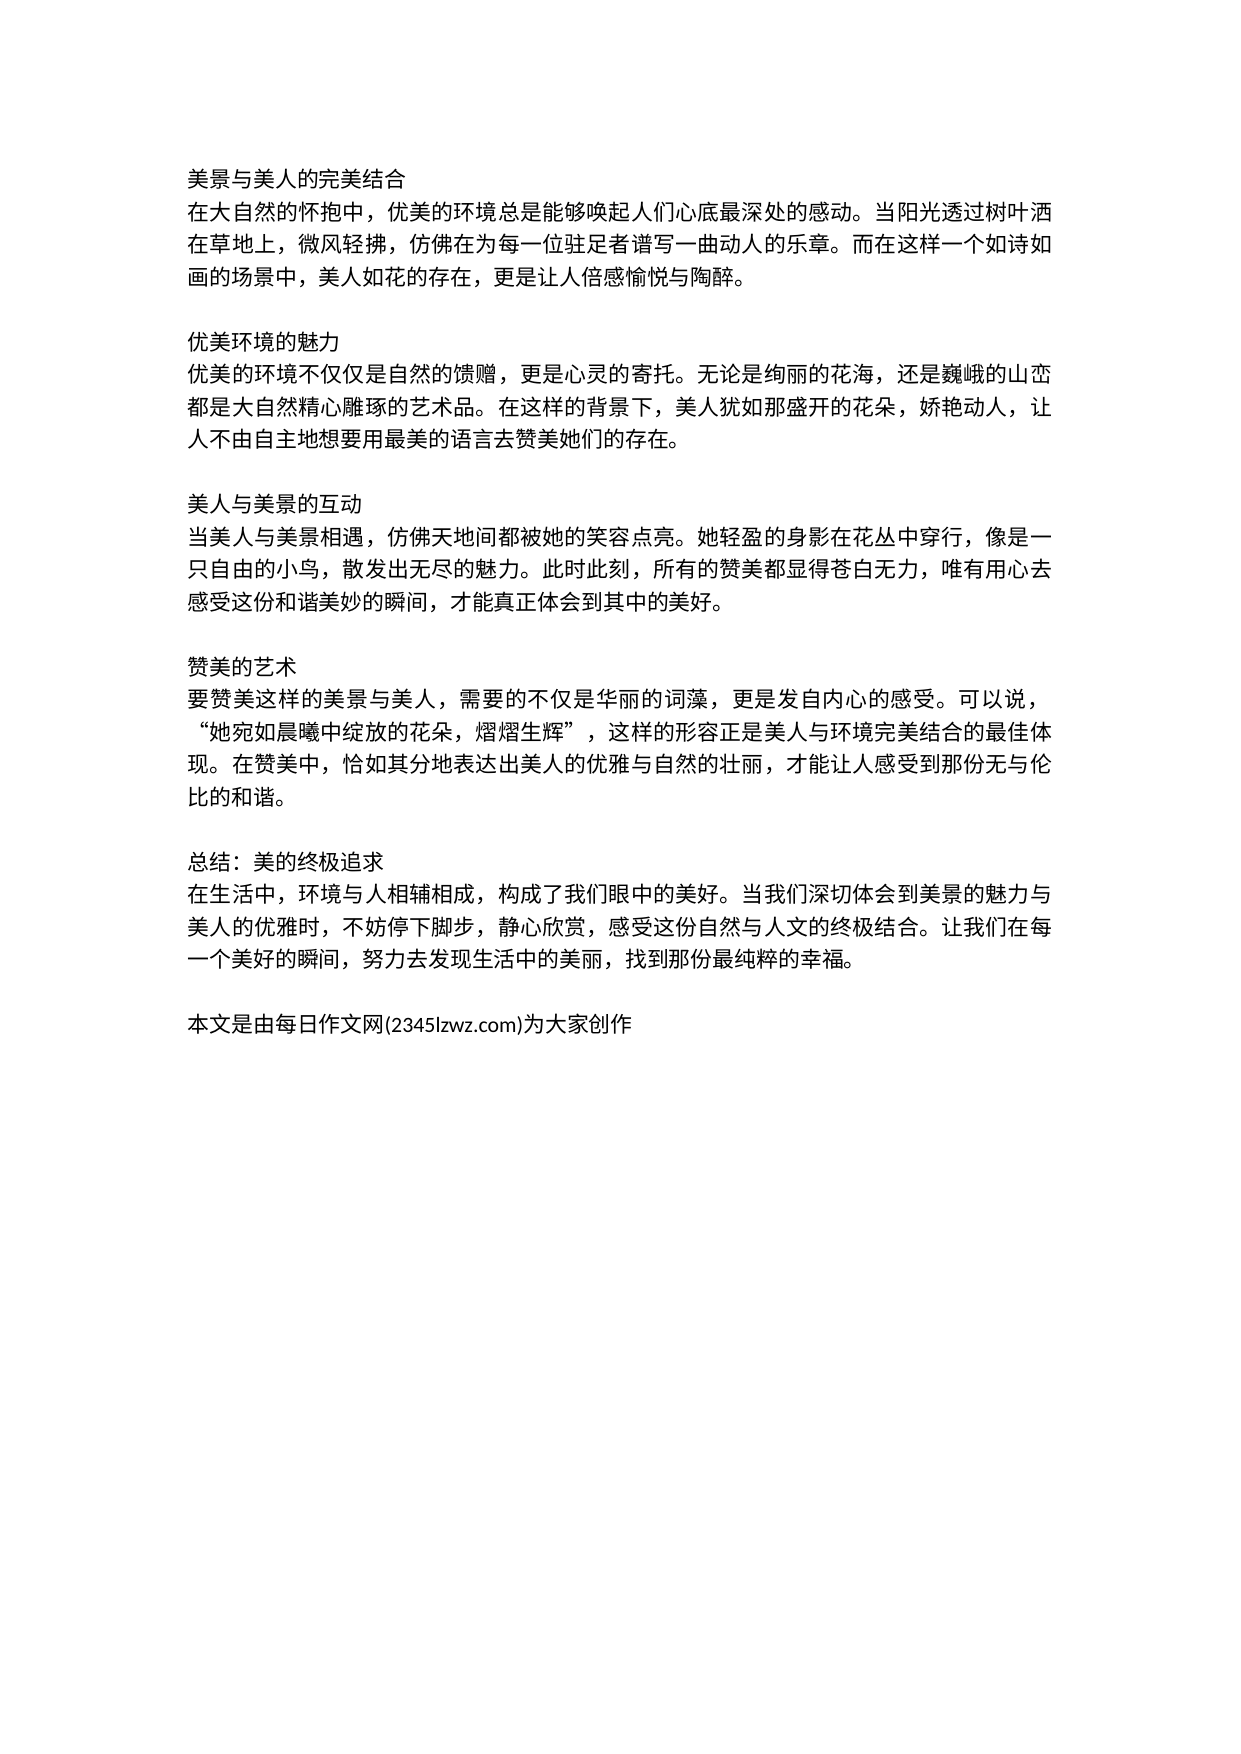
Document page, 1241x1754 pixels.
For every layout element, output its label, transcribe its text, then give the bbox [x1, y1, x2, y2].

text 在大自然的怀抱中，优美的环境总是能够唤起人们心底最深处的感动。当阳光透过树叶洒在草地上，微风轻拂，仿佛在为每一位驻足者谱写一曲动人的乐章。而在这样一个如诗如画的场景中，美人如花的存在，更是让人倍感愉悦与陶醉。 [187, 194, 1053, 292]
text 在生活中，环境与人相辅相成，构成了我们眼中的美好。当我们深切体会到美景的魅力与美人的优雅时，不妨停下脚步，静心欣赏，感受这份自然与人文的终极结合。让我们在每一个美好的瞬间，努力去发现生活中的美丽，找到那份最纯粹的幸福。 [187, 877, 1053, 974]
text 美人与美景的互动 [187, 487, 1053, 519]
text 本文是由每日作文网(2345lzwz.com)为大家创作 [187, 1007, 1053, 1039]
text 总结：美的终极追求 [187, 844, 1053, 877]
text 当美人与美景相遇，仿佛天地间都被她的笑容点亮。她轻盈的身影在花丛中穿行，像是一只自由的小鸟，散发出无尽的魅力。此时此刻，所有的赞美都显得苍白无力，唯有用心去感受这份和谐美妙的瞬间，才能真正体会到其中的美好。 [187, 519, 1053, 617]
text 赞美的艺术 [187, 649, 1053, 682]
text 优美环境的魅力 [187, 324, 1053, 357]
text 优美的环境不仅仅是自然的馈赠，更是心灵的寄托。无论是绚丽的花海，还是巍峨的山峦，都是大自然精心雕琢的艺术品。在这样的背景下，美人犹如那盛开的花朵，娇艳动人，让人不由自主地想要用最美的语言去赞美她们的存在。 [187, 357, 1053, 454]
text 美景与美人的完美结合 [187, 162, 1053, 194]
text 要赞美这样的美景与美人，需要的不仅是华丽的词藻，更是发自内心的感受。可以说，“她宛如晨曦中绽放的花朵，熠熠生辉”，这样的形容正是美人与环境完美结合的最佳体现。在赞美中，恰如其分地表达出美人的优雅与自然的壮丽，才能让人感受到那份无与伦比的和谐。 [187, 682, 1053, 812]
